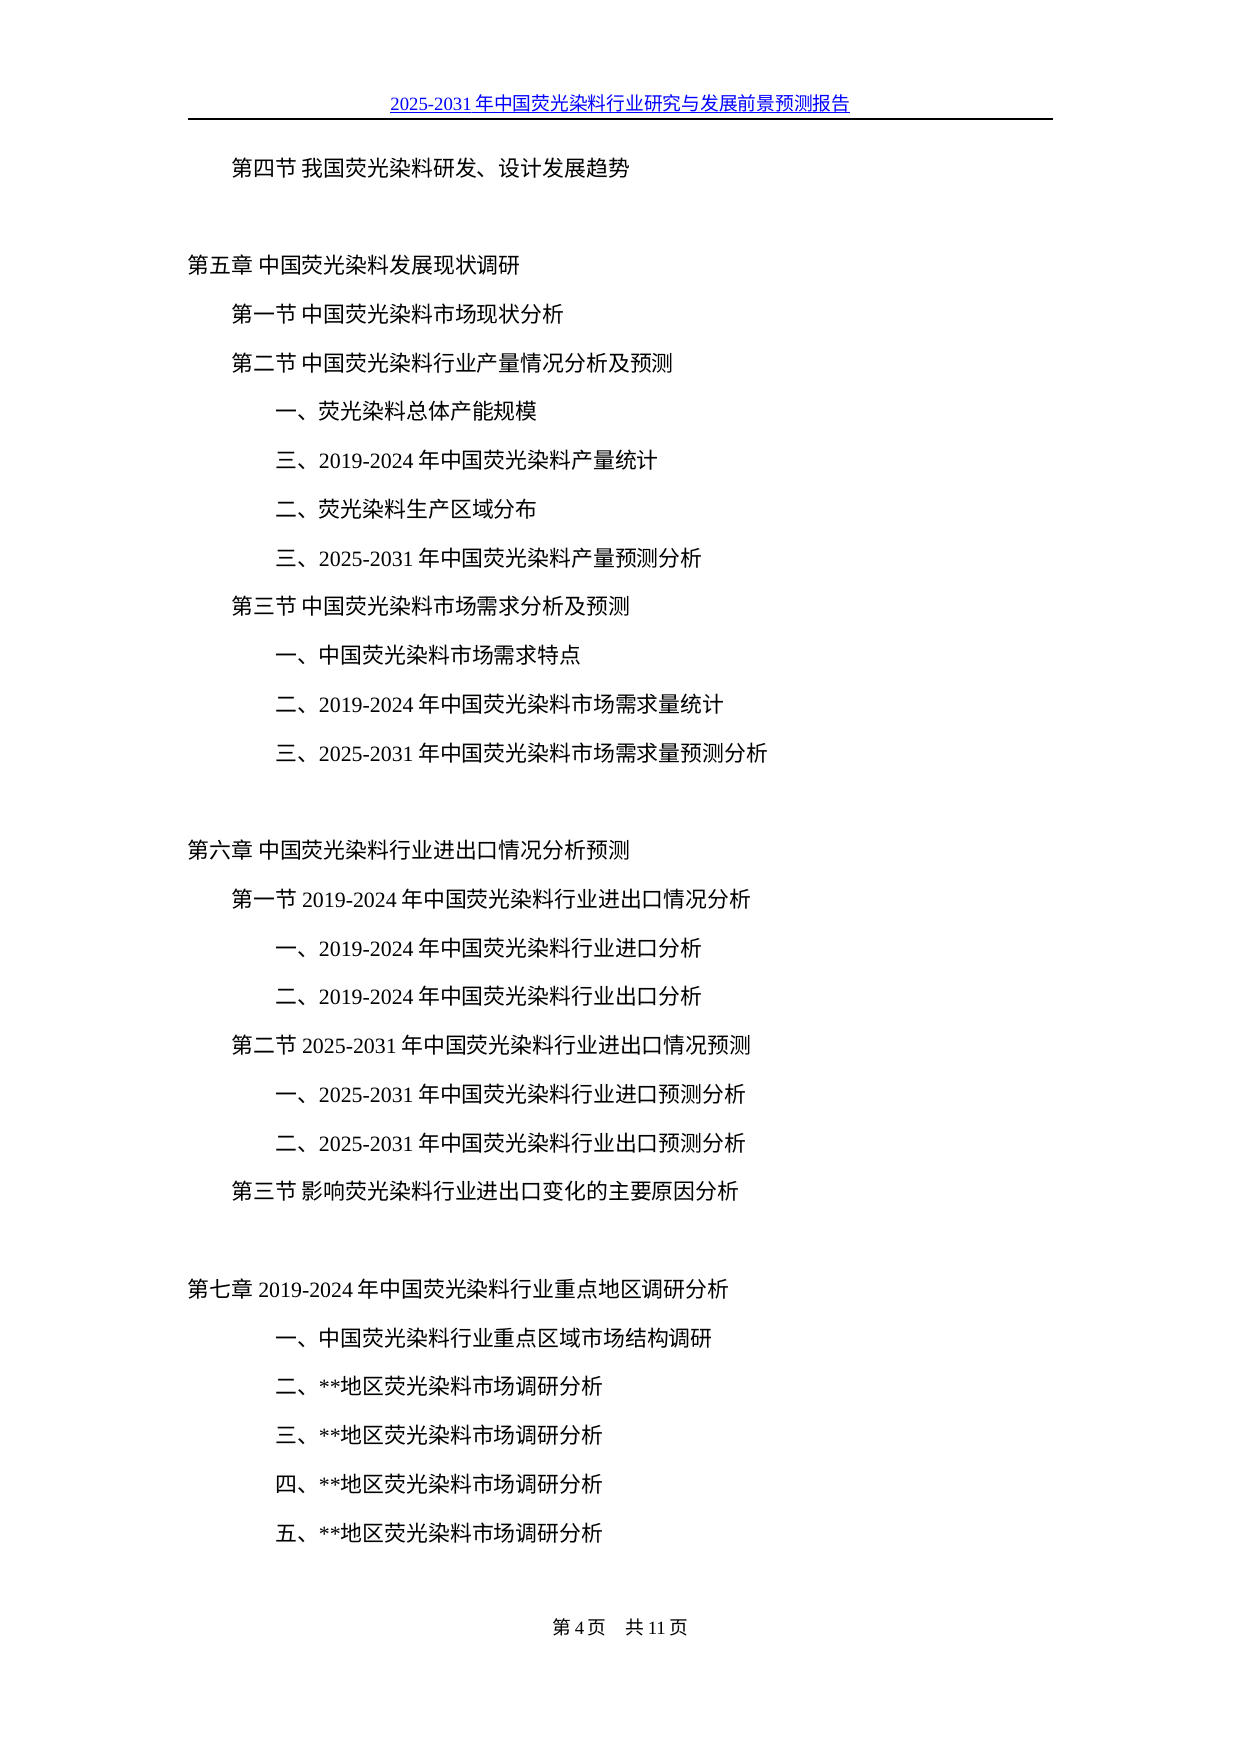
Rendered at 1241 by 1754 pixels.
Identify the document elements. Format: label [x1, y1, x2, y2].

text [187, 150, 1053, 1548]
